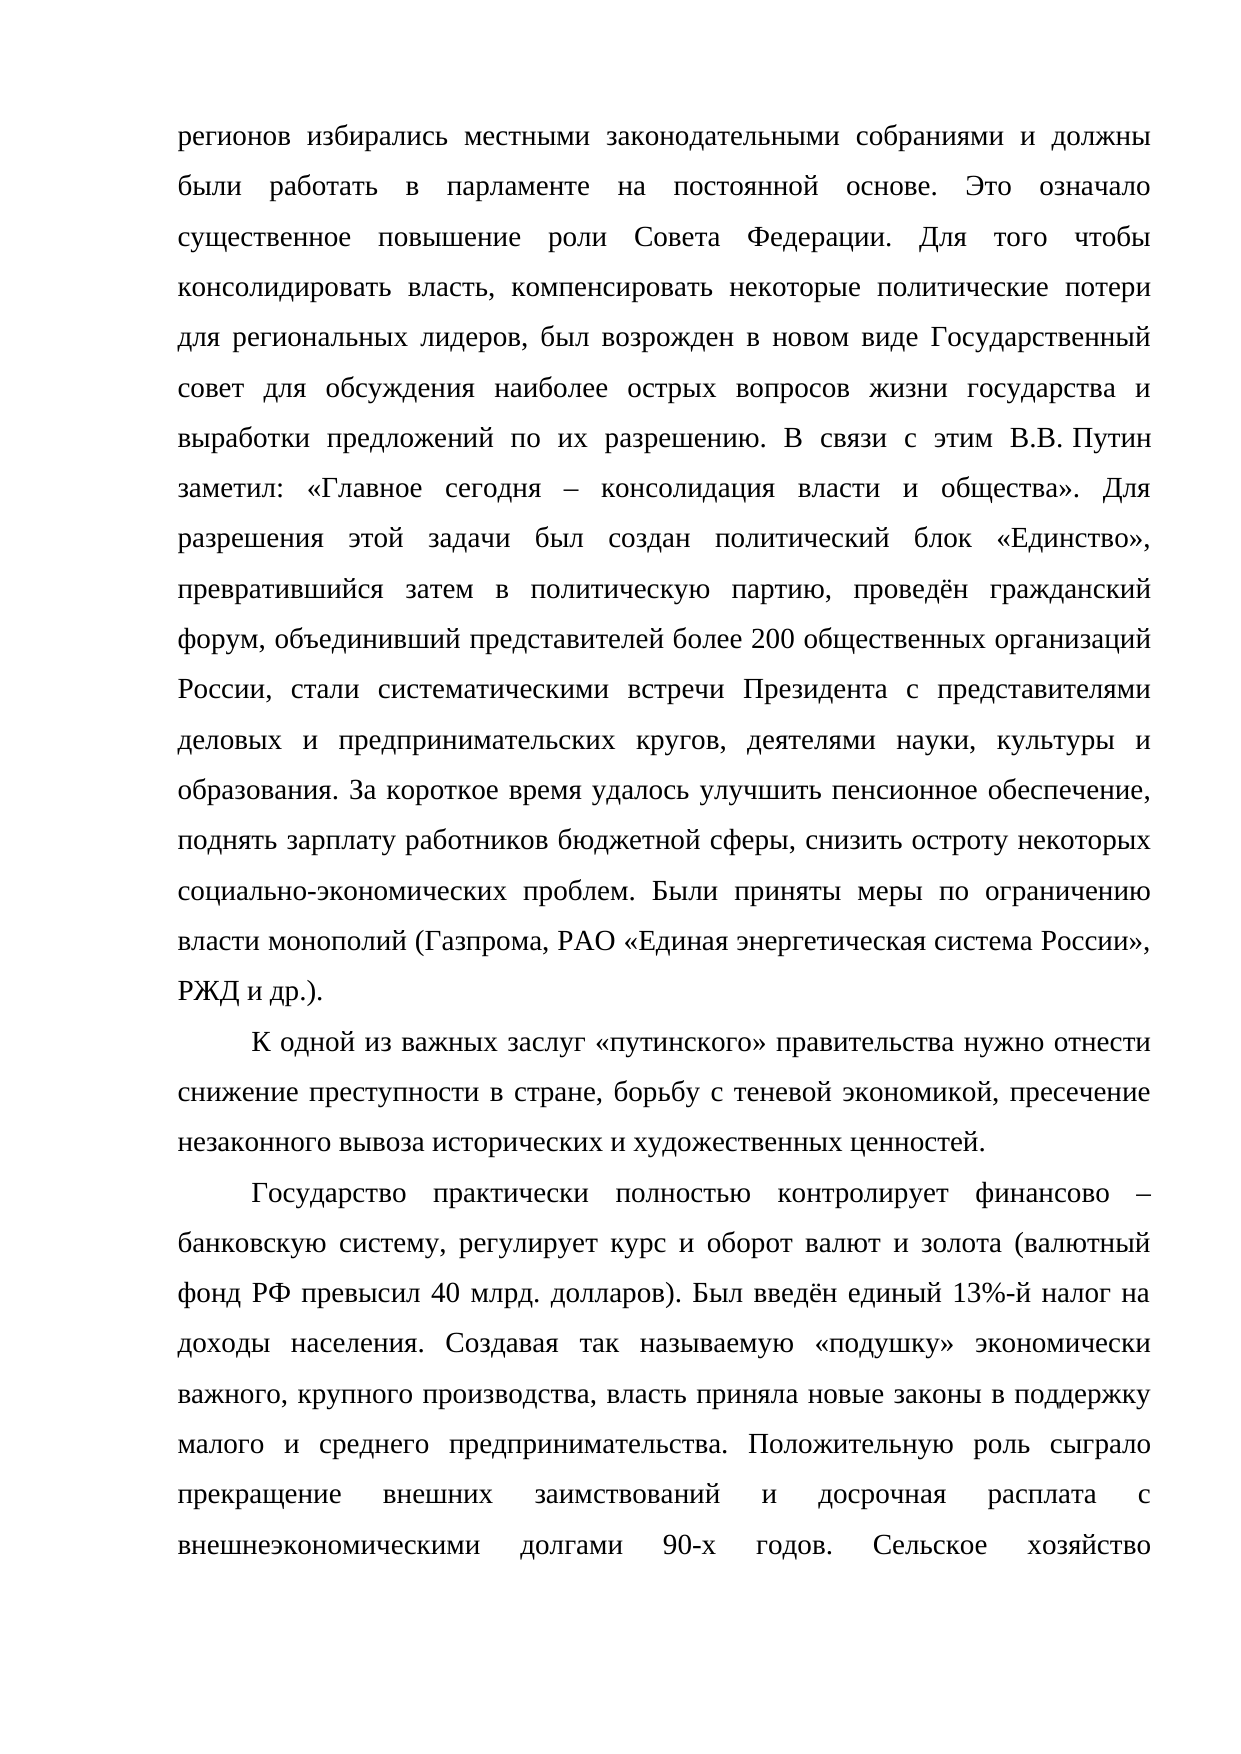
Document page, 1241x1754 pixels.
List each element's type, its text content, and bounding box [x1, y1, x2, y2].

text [177, 1175, 1152, 1560]
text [177, 118, 1152, 1007]
text К одной из важных заслуг «путинского» правительства нужно отнести снижение преступности в стране, борьбу с теневой экономикой, пресечение незаконного вывоза исторических и художественных ценностей. [177, 1024, 1152, 1158]
